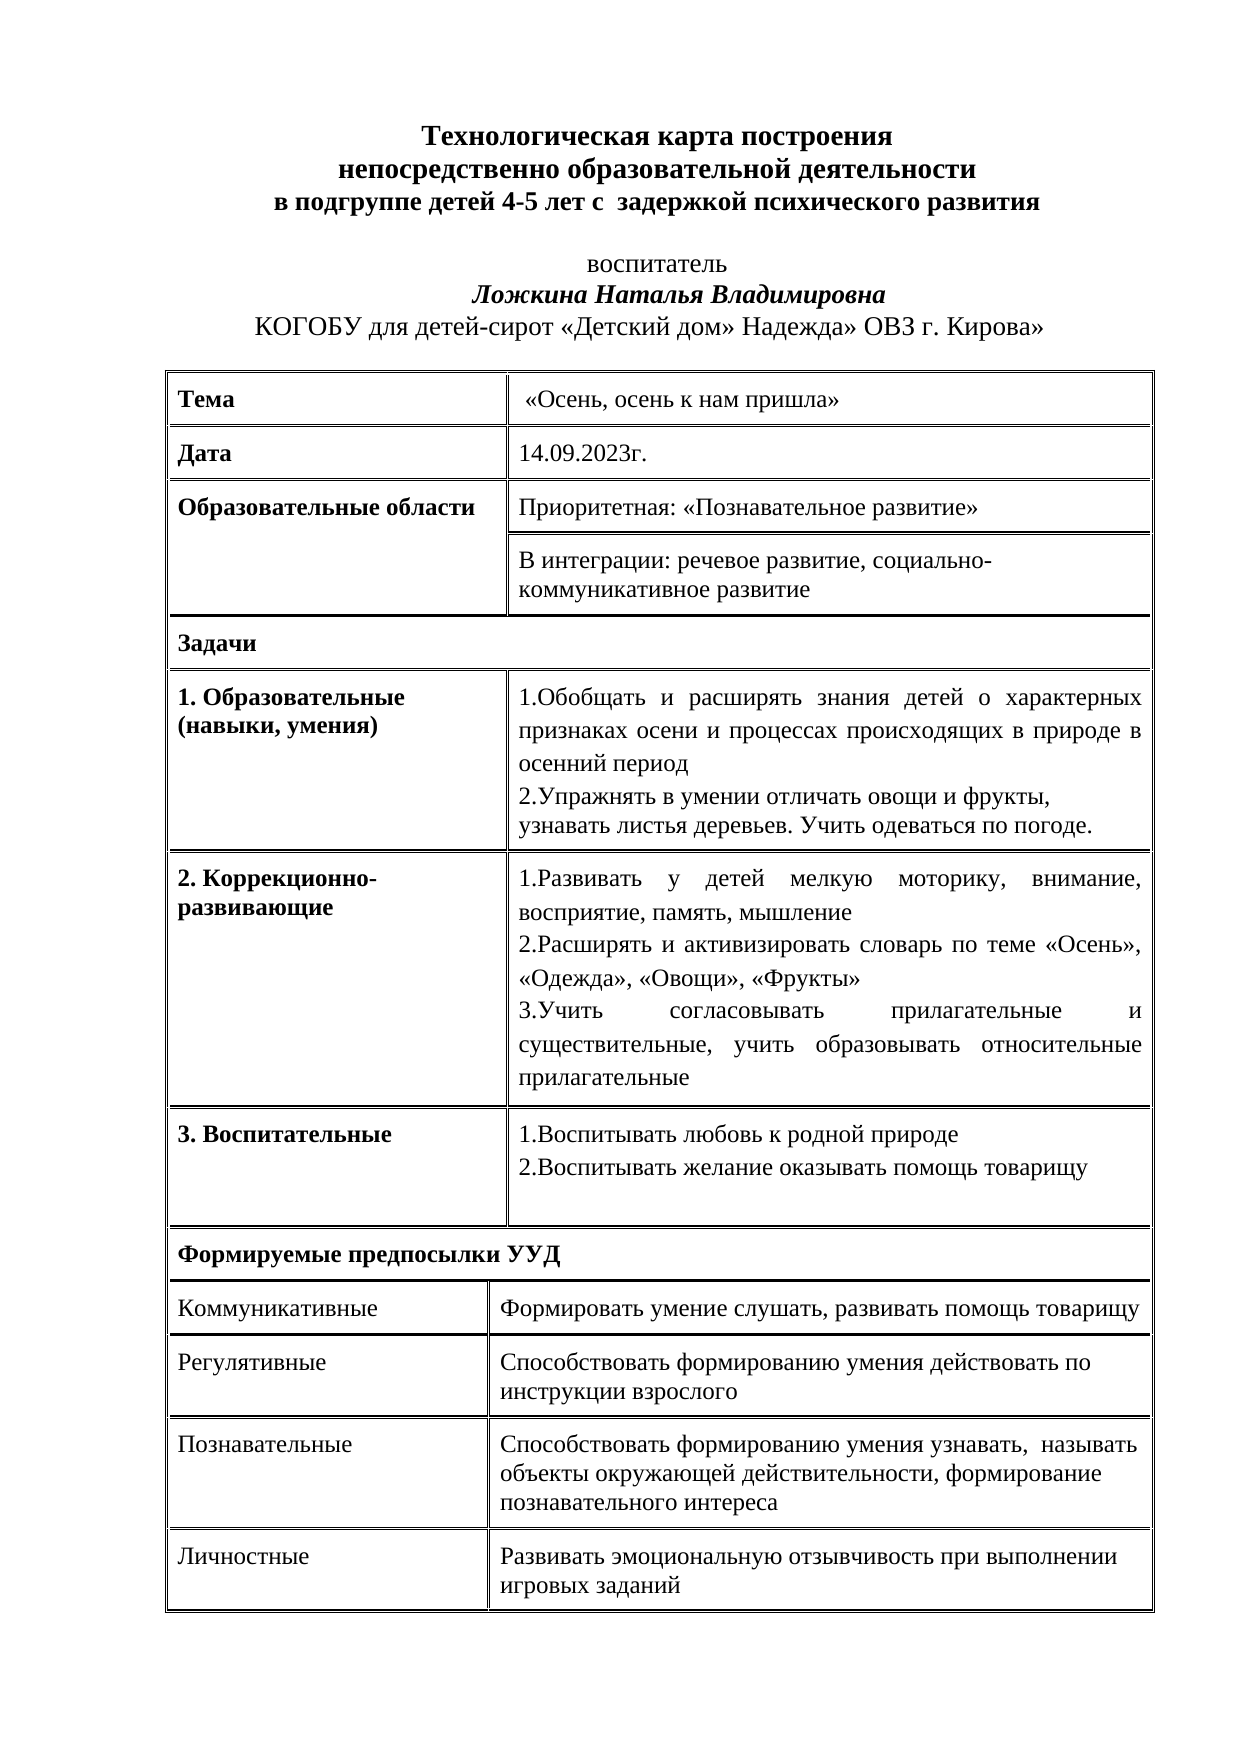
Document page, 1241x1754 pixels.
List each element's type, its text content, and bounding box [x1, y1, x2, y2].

table_cell 1.Обобщать и расширять знания детей о характерных признаках осени и процессах происходящих в природе в осенний период 2.Упражнять в умении отличать овощи и фрукты, узнавать листья деревьев. Учить одеваться по погоде. [508, 668, 1153, 849]
table_cell Задачи [168, 614, 1152, 668]
table_cell Познавательные [168, 1415, 487, 1527]
table_cell Формировать умение слушать, развивать помощь товарищу [490, 1279, 1152, 1333]
table_cell 2. Коррекционно-развивающие [168, 849, 506, 1105]
text Технологическая карта построения [177, 118, 1137, 152]
table_cell 1. Образовательные (навыки, умения) [166, 668, 507, 849]
table_cell 3. Воспитательные [168, 1105, 506, 1225]
table_cell Способствовать формированию умения действовать по инструкции взрослого [490, 1333, 1153, 1415]
table_cell Коммуникативные [168, 1279, 487, 1333]
text Ложкина Наталья Владимировна [325, 279, 1137, 310]
table_cell Приоритетная: «Познавательное развитие» [509, 478, 1152, 531]
table_cell Дата [168, 424, 506, 477]
table_cell 1.Развивать у детей мелкую моторику, внимание, восприятие, память, мышление 2.Расширять и активизировать словарь по теме «Осень», «Одежда», «Овощи», «Фрукты» 3.Учить согласовывать прилагательные и существительные, учить образовывать относительные прилагательные [509, 849, 1152, 1105]
table_cell Развивать эмоциональную отзывчивость при выполнении игровых заданий [489, 1527, 1153, 1609]
table_cell 14.09.2023г. [509, 424, 1152, 477]
table_cell Формируемые предпосылки УУД [168, 1225, 1152, 1279]
table_cell Регулятивные [166, 1333, 487, 1415]
table_header «Осень, осень к нам пришла» [508, 373, 1152, 423]
table_cell Образовательные области [168, 478, 506, 614]
text КОГОБУ для детей-сирот «Детский дом» Надежда» ОВЗ г. Кирова» [162, 310, 1137, 341]
table_header Тема [168, 373, 507, 423]
table_cell Личностные [166, 1527, 489, 1609]
table_cell В интеграции: речевое развитие, социально-коммуникативное развитие [509, 531, 1152, 614]
text в подгруппе детей 4-5 лет с задержкой психического развития [177, 185, 1137, 216]
table_cell 1.Воспитывать любовь к родной природе 2.Воспитывать желание оказывать помощь товарищу [509, 1105, 1152, 1225]
text непосредственно образовательной деятельности [177, 152, 1137, 185]
text воспитатель [177, 247, 1137, 279]
table_cell Способствовать формированию умения узнавать, называть объекты окружающей действительности, формирование познавательного интереса [490, 1415, 1152, 1527]
